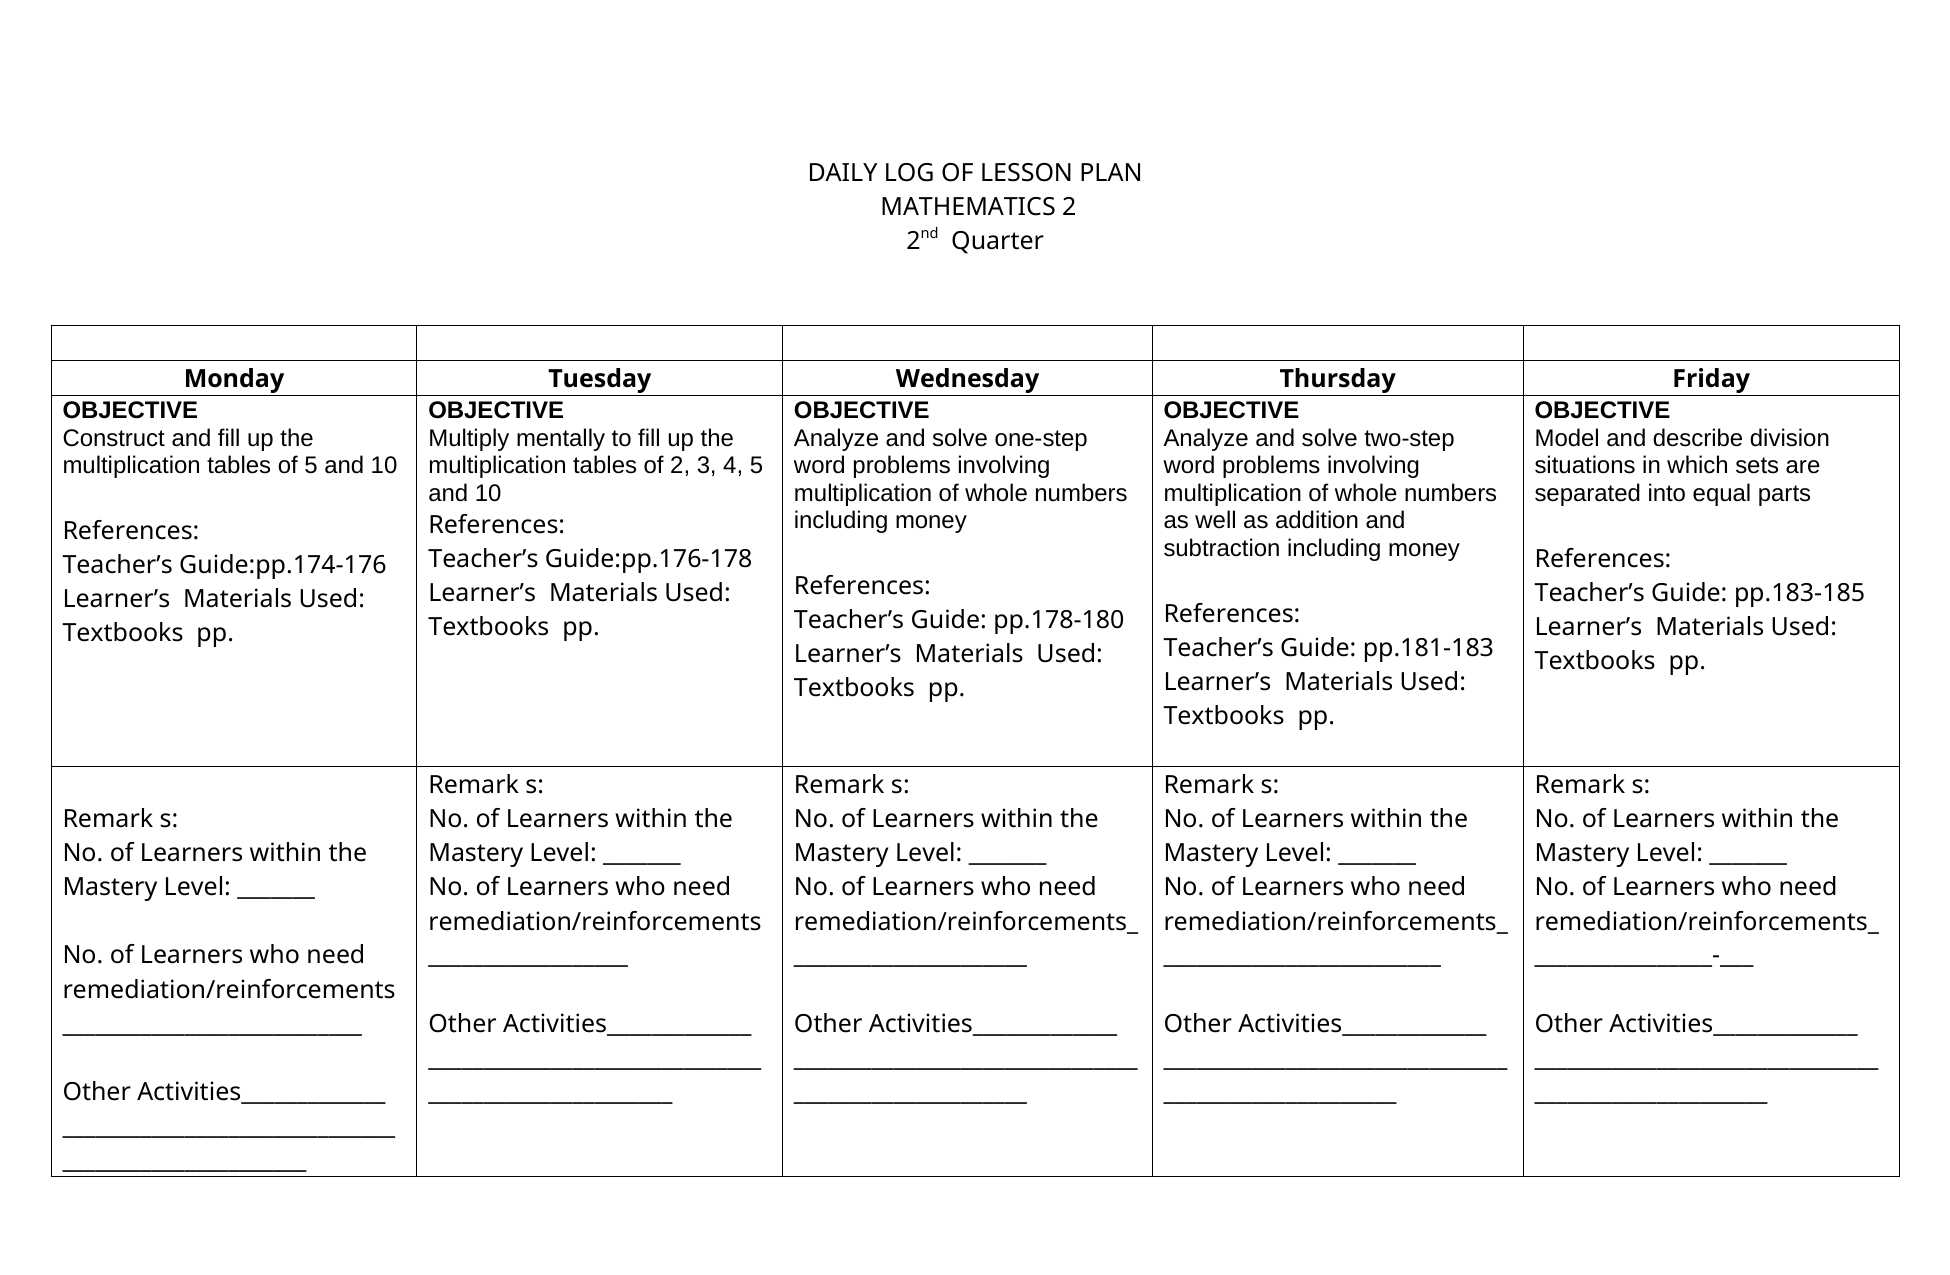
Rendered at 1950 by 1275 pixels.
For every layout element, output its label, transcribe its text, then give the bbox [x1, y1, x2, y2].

table_header [417, 326, 782, 360]
table_header [52, 326, 416, 360]
text 2nd Quarter [18, 222, 1932, 256]
table_cell Wednesday [783, 361, 1152, 395]
table_cell Remark s: No. of Learners within the Mastery Level: _______ No. of Learners who need remediation/reinforcements______________________ Other Activities_____________ ____________________________________________________ [783, 767, 1152, 1176]
table_cell OBJECTIVE Multiply mentally to fill up the multiplication tables of 2, 3, 4, 5 and 10 References: Teacher’s Guide:pp.176-178 Learner’s Materials Used: Textbooks pp. [417, 396, 782, 766]
table_cell OBJECTIVE Analyze and solve two-step word problems involving multiplication of whole numbers as well as addition and subtraction including money References: Teacher’s Guide: pp.181-183 Learner’s Materials Used: Textbooks pp. [1153, 396, 1523, 766]
table_cell OBJECTIVE Analyze and solve one-step word problems involving multiplication of whole numbers including money References: Teacher’s Guide: pp.178-180 Learner’s Materials Used: Textbooks pp. [783, 396, 1152, 766]
table_cell Remark s: No. of Learners within the Mastery Level: _______ No. of Learners who need remediation/reinforcements___________________________ Other Activities_____________ ____________________________________________________ [52, 767, 416, 1176]
table_header [1524, 326, 1899, 360]
table_cell Remark s: No. of Learners within the Mastery Level: _______ No. of Learners who need remediation/reinforcements__________________ Other Activities_____________ ____________________________________________________ [417, 767, 782, 1176]
table_cell Remark s: No. of Learners within the Mastery Level: _______ No. of Learners who need remediation/reinforcements_________________-___ Other Activities_____________ ____________________________________________________ [1524, 767, 1899, 1176]
table_cell Remark s: No. of Learners within the Mastery Level: _______ No. of Learners who need remediation/reinforcements__________________________ Other Activities_____________ ____________________________________________________ [1153, 767, 1523, 1176]
table_cell Tuesday [417, 361, 782, 395]
table_header [783, 326, 1152, 360]
table_cell Thursday [1153, 361, 1523, 395]
table_cell Friday [1524, 361, 1899, 395]
text DAILY LOG OF LESSON PLAN [18, 154, 1932, 188]
table_cell OBJECTIVE Construct and fill up the multiplication tables of 5 and 10 References: Teacher’s Guide:pp.174-176 Learner’s Materials Used: Textbooks pp. [52, 396, 416, 766]
table_cell Monday [52, 361, 416, 395]
table_cell OBJECTIVE Model and describe division situations in which sets are separated into equal parts References: Teacher’s Guide: pp.183-185 Learner’s Materials Used: Textbooks pp. [1524, 396, 1899, 766]
text MATHEMATICS 2 [18, 188, 1932, 222]
table_header [1153, 326, 1523, 360]
